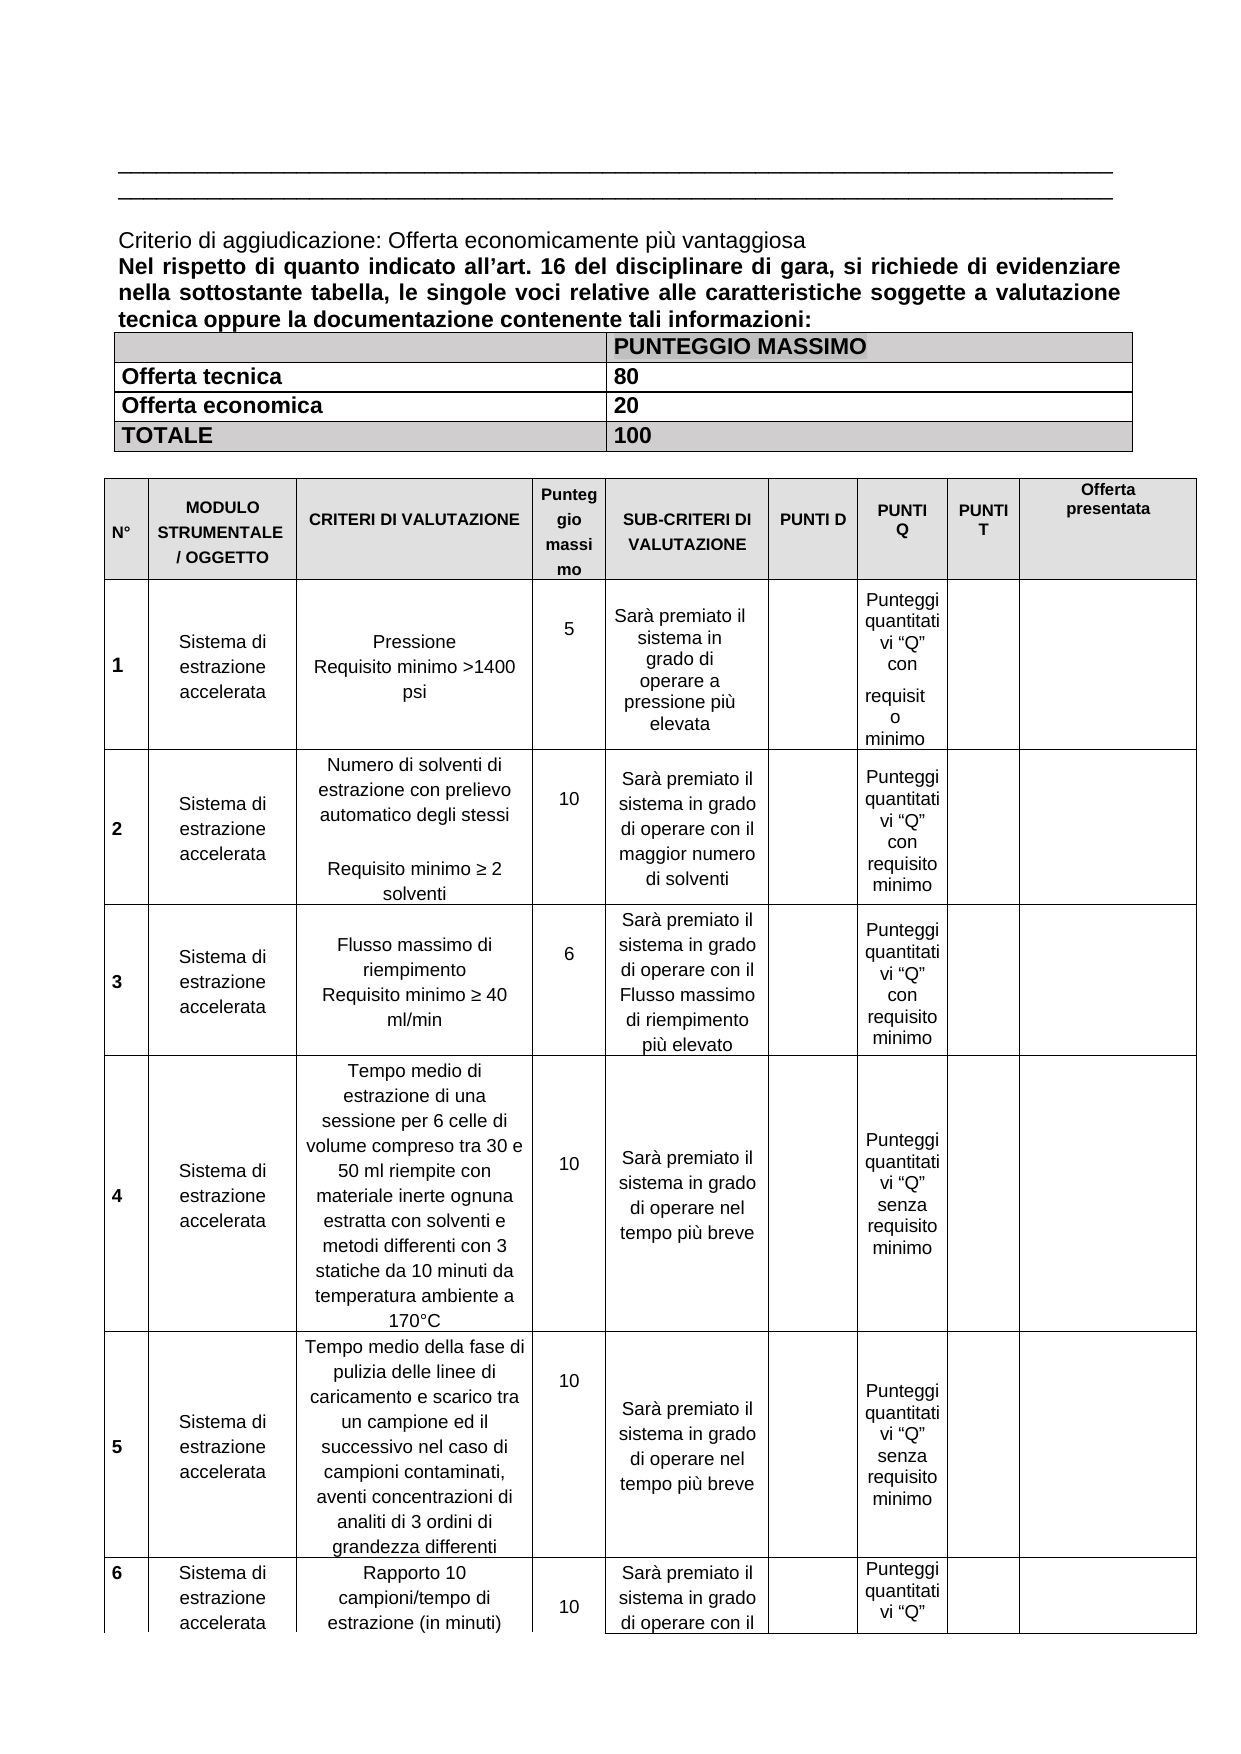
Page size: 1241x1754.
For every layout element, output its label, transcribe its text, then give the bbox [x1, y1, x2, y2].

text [118, 148, 1122, 200]
table_cell [948, 1332, 1019, 1557]
table_cell [948, 1558, 1019, 1633]
table_header MODULO STRUMENTALE / OGGETTO [149, 479, 296, 579]
table_cell [769, 750, 857, 904]
table_cell 5 [105, 1332, 148, 1557]
table_header Offerta presentata [1020, 479, 1196, 579]
table_cell Sarà premiato il sistema in grado di operare a pressione più elevata [606, 580, 768, 749]
table_cell Sistema di estrazione accelerata [149, 580, 296, 749]
table_cell Punteggi quantitativi “Q” con requisito minimo [858, 905, 947, 1055]
table_cell [769, 580, 857, 749]
table_cell 10 [533, 1056, 605, 1331]
text Nel rispetto di quanto indicato all’art. 16 del disciplinare di gara, si richiede di evidenziare nella sottostante tabella, le singole voci relative alle caratteristiche soggette a valutazione tecnica oppure la documentazione contenente tali informazioni: [118, 253, 1122, 332]
table_cell [769, 1558, 857, 1633]
table_cell 20 [607, 393, 1132, 421]
table_cell 100 [607, 422, 1132, 451]
table_cell Sarà premiato il sistema in grado di operare nel tempo più breve [606, 1332, 768, 1557]
table_cell Tempo medio della fase di pulizia delle linee di caricamento e scarico tra un campione ed il successivo nel caso di campioni contaminati, aventi concentrazioni di analiti di 3 ordini di grandezza differenti [297, 1332, 532, 1557]
text Criterio di aggiudicazione: Offerta economicamente più vantaggiosa [118, 227, 1122, 253]
table_header PUNTI Q [858, 479, 947, 579]
table_cell 6 [533, 905, 605, 1055]
table_cell [948, 1056, 1019, 1331]
table_cell 10 [533, 750, 605, 904]
table_cell 80 [607, 363, 1132, 391]
table_cell Punteggi quantitativi “Q” senza requisito minimo [858, 1056, 947, 1331]
table_cell Tempo medio di estrazione di una sessione per 6 celle di volume compreso tra 30 e 50 ml riempite con materiale inerte ognuna estratta con solventi e metodi differenti con 3 statiche da 10 minuti da temperatura ambiente a 170°C [297, 1056, 532, 1331]
table_cell 1 [105, 580, 148, 749]
table_cell Offerta economica [115, 393, 606, 421]
table_cell Sarà premiato il sistema in grado di operare con il maggior numero di solventi [606, 750, 768, 904]
table_cell Pressione Requisito minimo >1400 psi [297, 580, 532, 749]
table_cell Sarà premiato il sistema in grado di operare nel tempo più breve [606, 1056, 768, 1331]
table_cell 6 [105, 1558, 149, 1633]
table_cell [606, 1558, 768, 1633]
table_cell 2 [105, 750, 148, 904]
table_cell 3 [105, 905, 148, 1055]
table_cell Numero di solventi di estrazione con prelievo automatico degli stessi Requisito minimo ≥ 2 solventi [297, 750, 532, 904]
table_cell [769, 1056, 857, 1331]
table_cell [769, 1332, 857, 1557]
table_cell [858, 1558, 947, 1633]
table_cell [1020, 1332, 1196, 1557]
table_cell Punteggi quantitativi “Q” con requisito minimo [858, 750, 947, 904]
table_cell Offerta tecnica [115, 363, 606, 391]
table_header N° [105, 479, 148, 579]
table_cell 10 [533, 1558, 605, 1633]
table_header Punteggio massimo [533, 479, 605, 579]
table_header CRITERI DI VALUTAZIONE [297, 479, 532, 579]
table_cell Sistema di estrazione accelerata [149, 1056, 296, 1331]
table_header SUB-CRITERI DI VALUTAZIONE [606, 479, 768, 579]
table_header PUNTEGGIO MASSIMO [607, 333, 1132, 362]
table_header PUNTI T [948, 479, 1019, 579]
table_cell Sarà premiato il sistema in grado di operare con il Flusso massimo di riempimento più elevato [606, 905, 768, 1055]
table_cell [1020, 1558, 1196, 1633]
table_cell 10 [533, 1332, 605, 1557]
table_cell 5 [533, 580, 605, 749]
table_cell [149, 1558, 296, 1633]
table_cell Sistema di estrazione accelerata [149, 1332, 296, 1557]
table_cell [948, 905, 1019, 1055]
table_cell [1020, 1056, 1196, 1331]
table_cell [769, 905, 857, 1055]
table_cell Punteggi quantitativi “Q” senza requisito minimo [858, 1332, 947, 1557]
table_header PUNTI D [769, 479, 857, 579]
table_cell [1020, 905, 1196, 1055]
table_cell TOTALE [115, 422, 606, 451]
table_cell Punteggi quantitativi “Q” con requisito minimo [858, 580, 947, 749]
table_cell [1020, 750, 1196, 904]
table_cell [1020, 580, 1196, 749]
table_cell 4 [105, 1056, 148, 1331]
table_header [115, 333, 606, 362]
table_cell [296, 1558, 532, 1633]
table_cell [948, 580, 1019, 749]
table_cell Flusso massimo di riempimento Requisito minimo ≥ 40 ml/min [297, 905, 532, 1055]
table_cell [948, 750, 1019, 904]
table_cell Sistema di estrazione accelerata [149, 905, 296, 1055]
table_cell Sistema di estrazione accelerata [149, 750, 296, 904]
